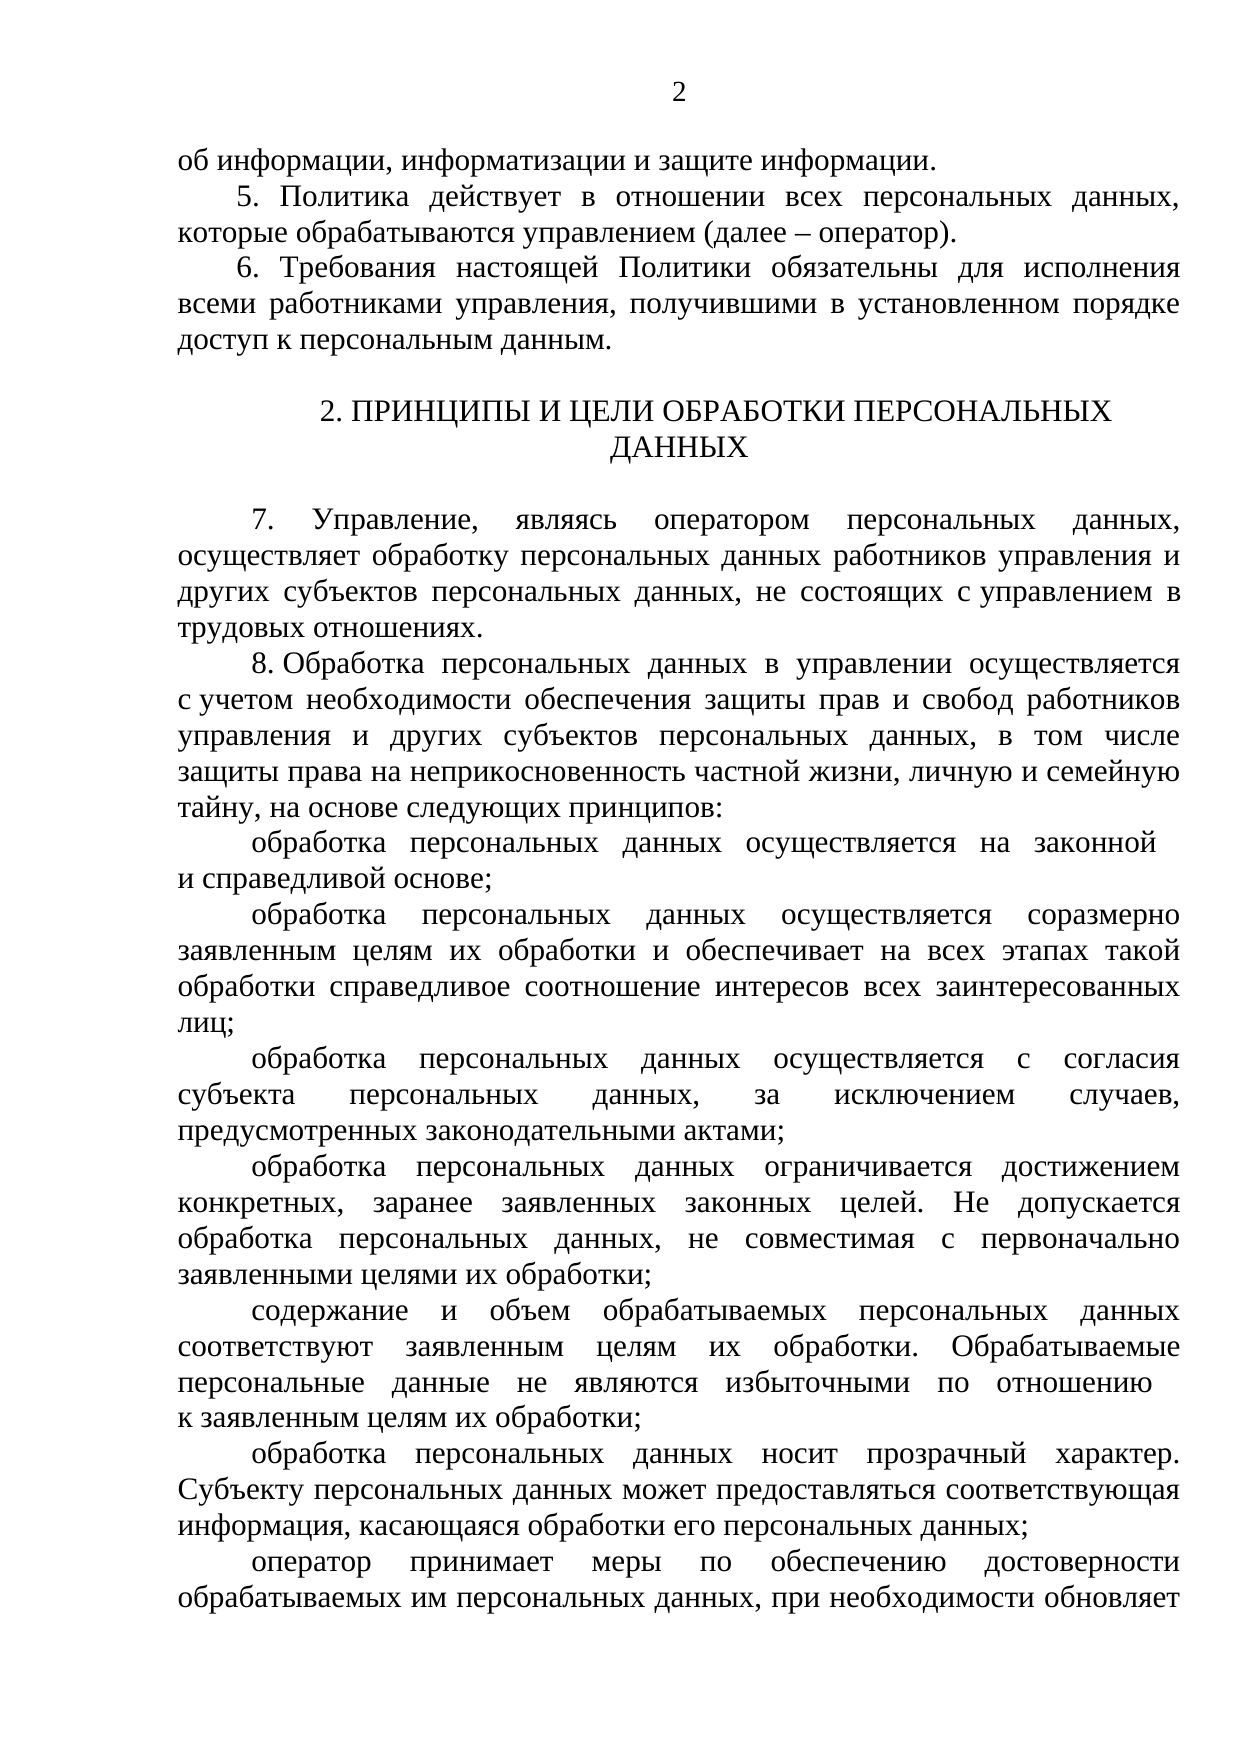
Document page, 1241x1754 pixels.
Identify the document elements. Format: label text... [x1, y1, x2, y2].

text обработка персональных данных носит прозрачный характер. Субъекту персональных данных может предоставляться соответствующая информация, касающаяся обработки его персональных данных; [177, 1435, 1181, 1542]
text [177, 141, 1181, 177]
text содержание и объем обрабатываемых персональных данных соответствуют заявленным целям их обработки. Обрабатываемые персональные данные не являются избыточными по отношению к заявленным целям их обработки; [177, 1291, 1181, 1435]
text 8. Обработка персональных данных в управлении осуществляется с учетом необходимости обеспечения защиты прав и свобод работников управления и других субъектов персональных данных, в том числе защиты права на неприкосновенность частной жизни, личную и семейную тайну, на основе следующих принципов: [177, 644, 1181, 824]
text обработка персональных данных осуществляется с согласия субъекта персональных данных, за исключением случаев, предусмотренных законодательными актами; [177, 1039, 1181, 1147]
text обработка персональных данных осуществляется на законной и справедливой основе; [177, 824, 1181, 896]
text 5. Политика действует в отношении всех персональных данных, которые обрабатываются управлением (далее ‒ оператор). [177, 177, 1181, 249]
text 6. Требования настоящей Политики обязательны для исполнения всеми работниками управления, получившими в установленном порядке доступ к персональным данным. [177, 249, 1181, 357]
text 7. Управление, являясь оператором персональных данных, осуществляет обработку персональных данных работников управления и других субъектов персональных данных, не состоящих с управлением в трудовых отношениях. [177, 500, 1181, 644]
text обработка персональных данных осуществляется соразмерно заявленным целям их обработки и обеспечивает на всех этапах такой обработки справедливое соотношение интересов всех заинтересованных лиц; [177, 896, 1181, 1039]
text 2. ПРИНЦИПЫ И ЦЕЛИ ОБРАБОТКИ ПЕРСОНАЛЬНЫХ ДАННЫХ [177, 392, 1181, 464]
text обработка персональных данных ограничивается достижением конкретных, заранее заявленных законных целей. Не допускается обработка персональных данных, не совместимая с первоначально заявленными целями их обработки; [177, 1147, 1181, 1291]
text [177, 1542, 1181, 1614]
